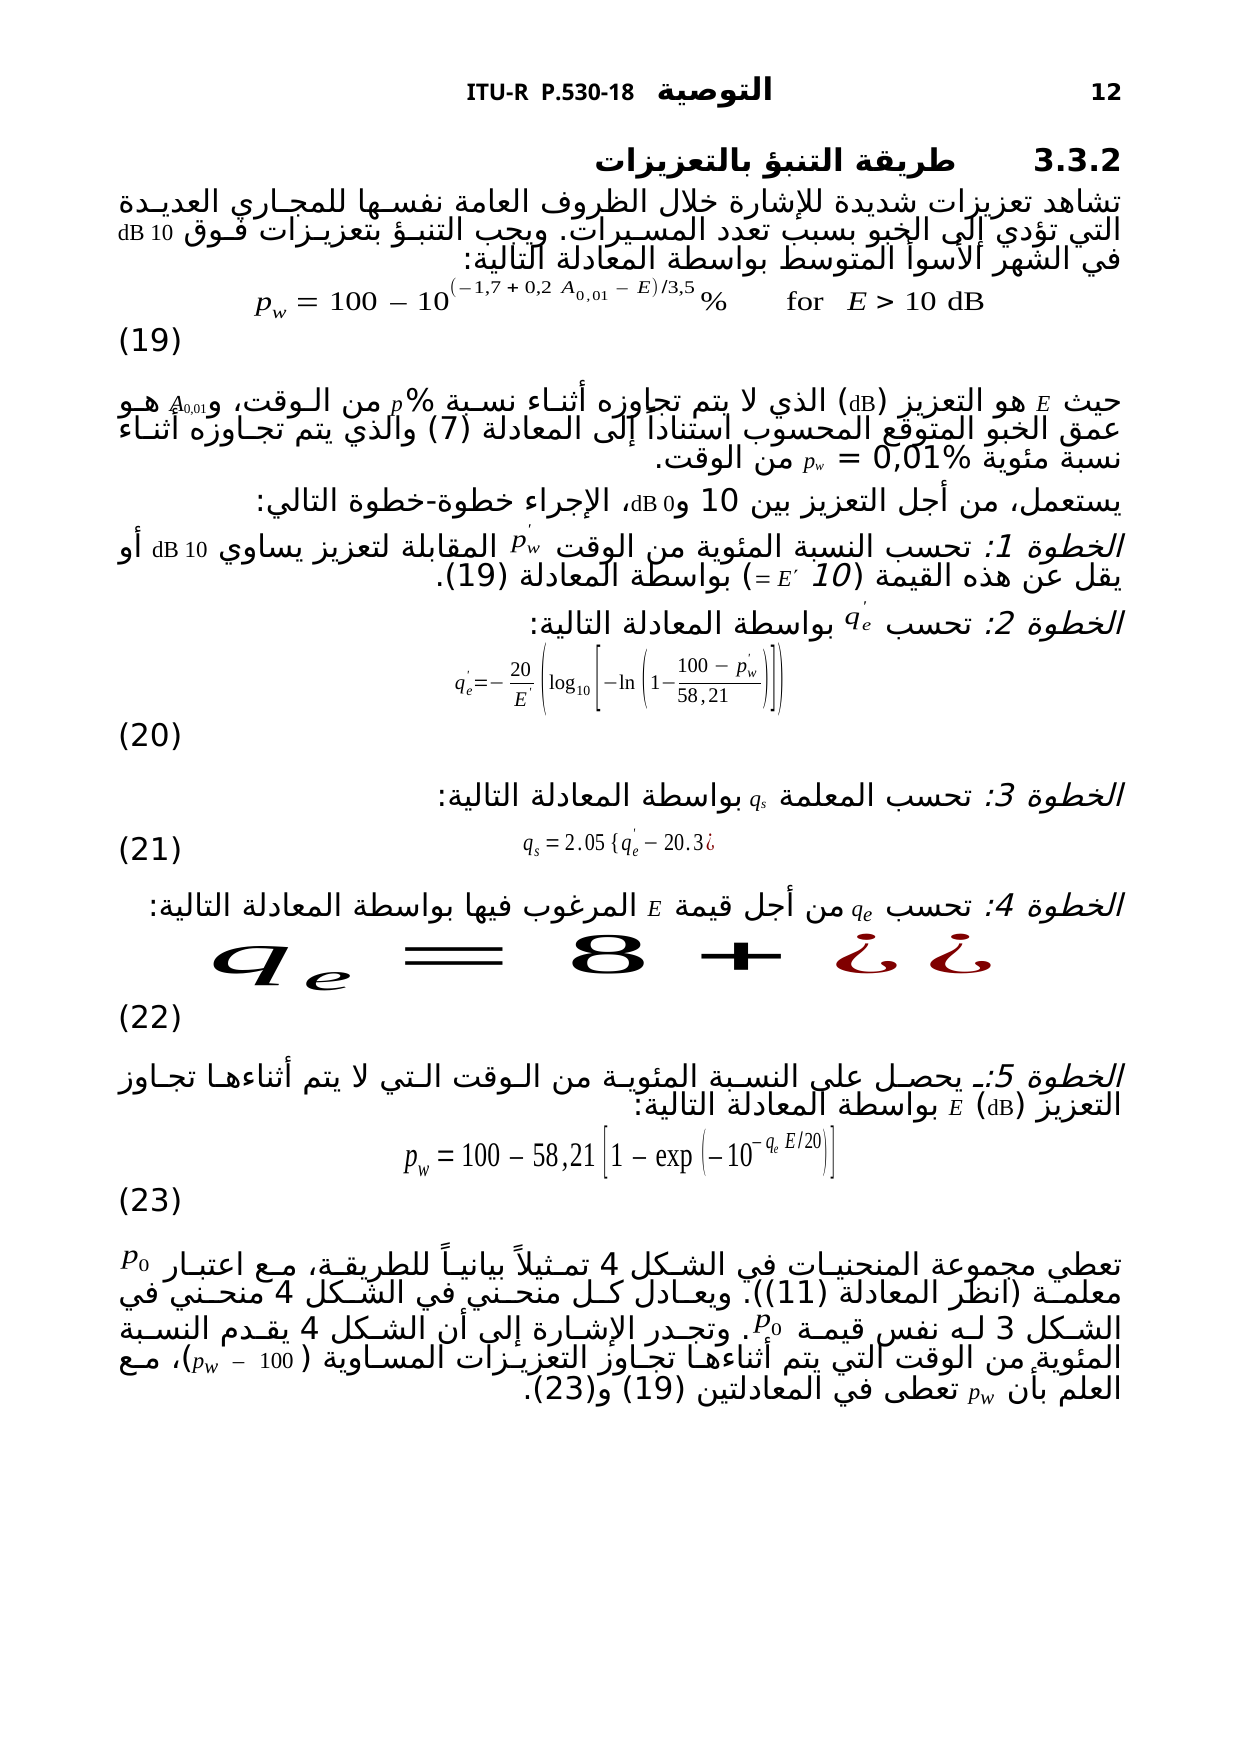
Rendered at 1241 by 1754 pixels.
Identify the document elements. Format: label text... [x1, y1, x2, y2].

text يستعمل، من أجل التعزيز بين 10 وdB 0، الإجراء خطوة-خطوة التالي: [118, 488, 384, 517]
text الخطوة 4: تحسب qe من أجل قيمة E المرغوب فيها بواسطة المعادلة التالية: [118, 892, 478, 923]
text (22) [118, 923, 1004, 1035]
text (21) [118, 824, 1122, 867]
text الخطوة 5: يحصل على النسبة المئوية من الوقت التي لا يتم أثناءها تجاوز التعزيز (dB) E بواسطة المعادلة التالية: [118, 1064, 1122, 1123]
text الخطوة 4: تحسب qe من أجل قيمة E المرغوب فيها بواسطة المعادلة التالية: [470, 892, 623, 923]
text الخطوة 4: تحسب qe من أجل قيمة E المرغوب فيها بواسطة المعادلة التالية: [589, 892, 1068, 923]
text (23) [118, 1123, 1004, 1219]
text (19) [118, 277, 1004, 359]
subtitle 3.3.2 طريقة التنبؤ بالتعزيزات [118, 148, 721, 177]
text تشاهد تعزيزات شديدة للإشارة خلال الظروف العامة نفسها للمجاري العديدة التي تؤدي إلى الخبو بسبب تعدد المسيرات. ويجب التنبؤ بتعزيزات فوق dB 10 في الشهر الأسوأ المتوسط بواسطة المعادلة التالية: [118, 189, 1122, 277]
text (20) [118, 641, 1004, 754]
text الخطوة 3: تحسب المعلمة qs بواسطة المعادلة التالية: [118, 783, 1068, 812]
text يستعمل، من أجل التعزيز بين 10 وdB 0، الإجراء خطوة-خطوة التالي: [835, 488, 1122, 517]
text حيث E هو التعزيز (dB) الذي لا يتم تجاوزه أثناء نسبة %p من الوقت، وA0,01 هو عمق الخبو المتوقع المحسوب استناداً إلى المعادلة (7) والذي يتم تجاوزه أثناء نسبة مئوية %0,01 = pw من الوقت. [118, 388, 1122, 476]
text الخطوة 2: تحسب بواسطة المعادلة التالية: [118, 606, 1122, 641]
text يستعمل، من أجل التعزيز بين 10 وdB 0، الإجراء خطوة-خطوة التالي: [462, 488, 872, 517]
subtitle 3.3.2 طريقة التنبؤ بالتعزيزات [917, 148, 1122, 177]
text تعطي مجموعة المنحنيات في الشكل 4 تمثيلاً بيانياً للطريقة، مع اعتبار معلمة (انظر المعادلة (11)). ويعادل كل منحني في الشكل 4 منحني في الشكل 3 له نفس قيمة . وتجدر الإشارة إلى أن الشكل 4 يقدم النسبة المئوية من الوقت التي يتم أثناءها تجاوز التعزيزات المساوية ( pw – 100)، مع العلم بأن pw تعطى في المعادلتين (19) و(23). [118, 1248, 1122, 1409]
text الخطوة 1: تحسب النسبة المئوية من الوقت المقابلة لتعزيز يساوي dB 10 أو يقل عن هذه القيمة (10  E) بواسطة المعادلة (19). [118, 529, 1122, 594]
subtitle 3.3.2 طريقة التنبؤ بالتعزيزات [677, 148, 825, 177]
subtitle 3.3.2 طريقة التنبؤ بالتعزيزات [776, 148, 931, 177]
